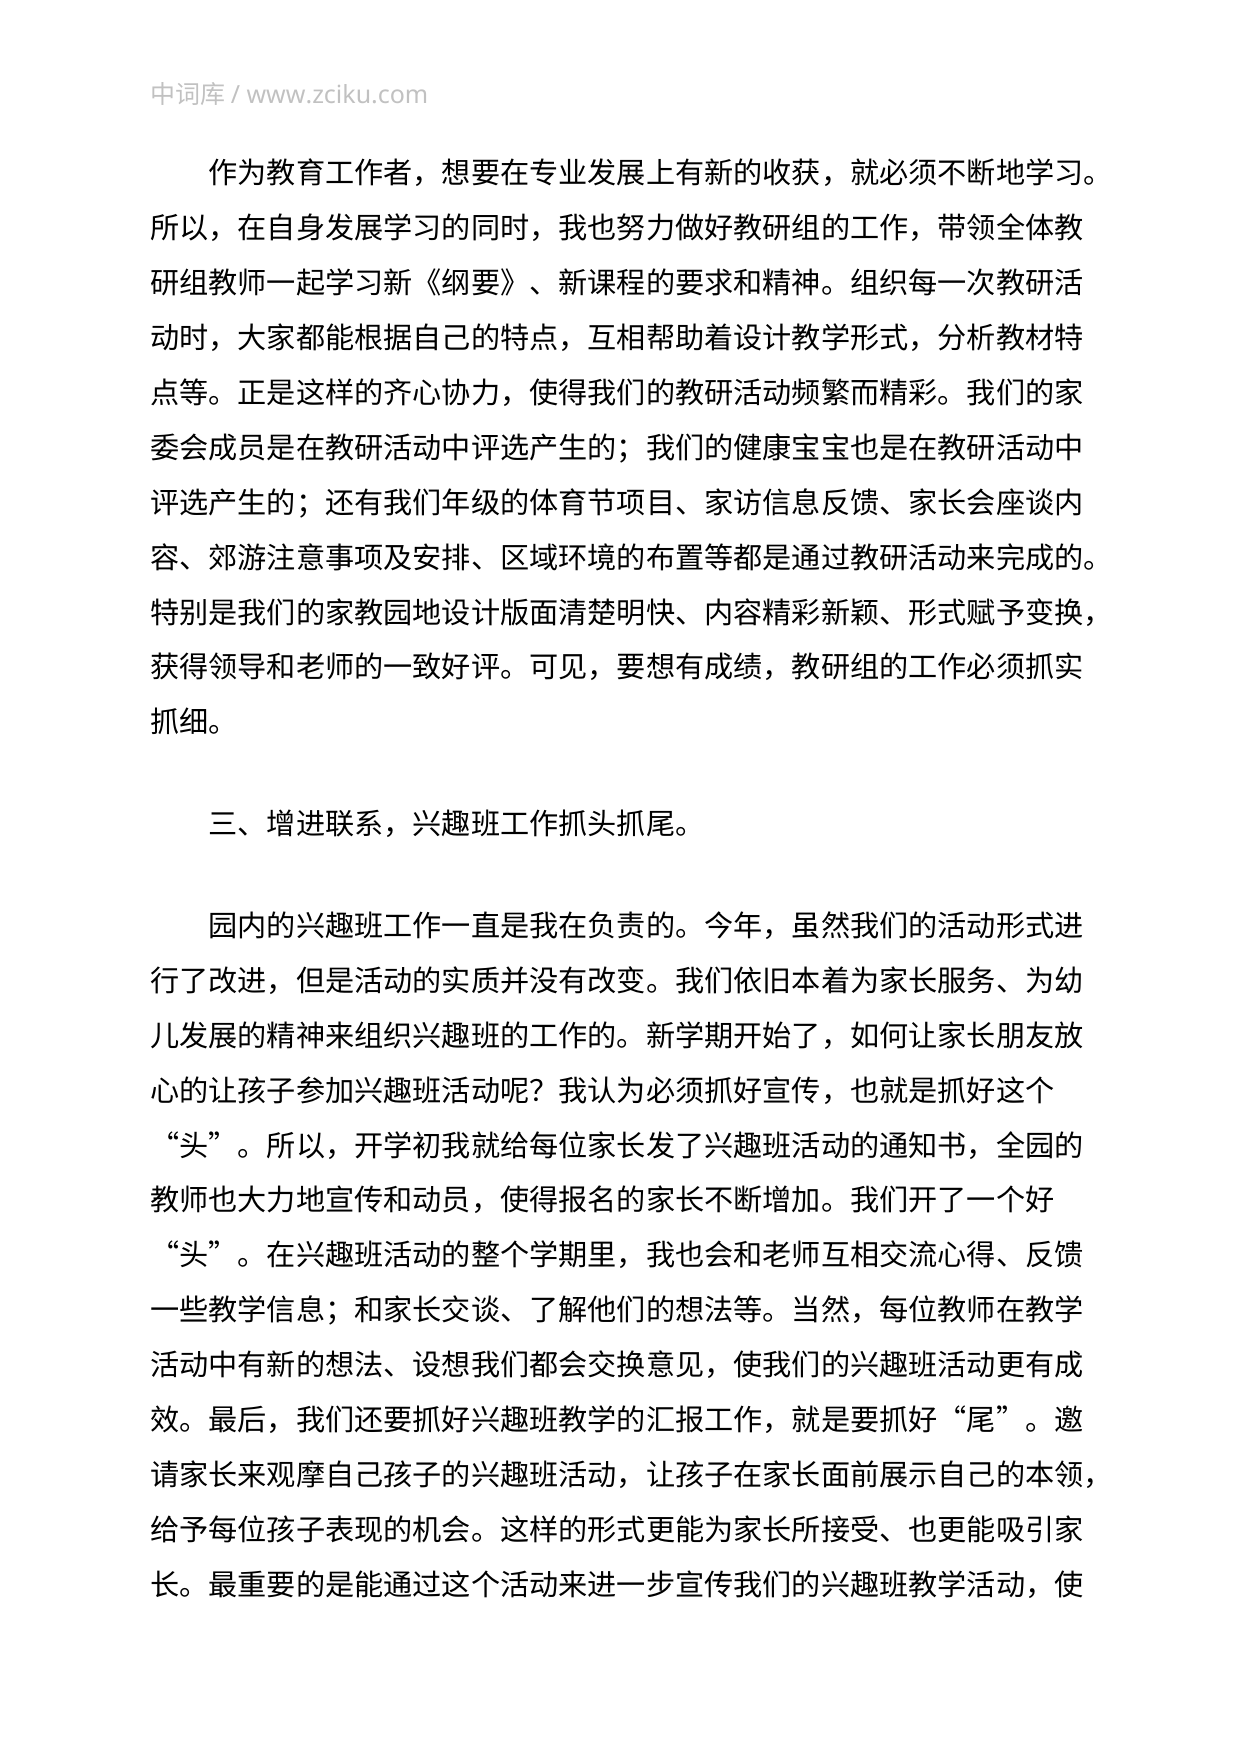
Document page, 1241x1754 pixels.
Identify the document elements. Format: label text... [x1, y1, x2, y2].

text 作为教育工作者，想要在专业发展上有新的收获，就必须不断地学习。所以，在自身发展学习的同时，我也努力做好教研组的工作，带领全体教研组教师一起学习新《纲要》、新课程的要求和精神。组织每一次教研活动时，大家都能根据自己的特点，互相帮助着设计教学形式，分析教材特点等。正是这样的齐心协力，使得我们的教研活动频繁而精彩。我们的家委会成员是在教研活动中评选产生的；我们的健康宝宝也是在教研活动中评选产生的；还有我们年级的体育节项目、家访信息反馈、家长会座谈内容、郊游注意事项及安排、区域环境的布置等都是通过教研活动来完成的。特别是我们的家教园地设计版面清楚明快、内容精彩新颖、形式赋予变换，获得领导和老师的一致好评。可见，要想有成绩，教研组的工作必须抓实抓细。 [150, 150, 1090, 741]
text 三、增进联系，兴趣班工作抓头抓尾。 [150, 801, 1090, 843]
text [150, 902, 1090, 1603]
